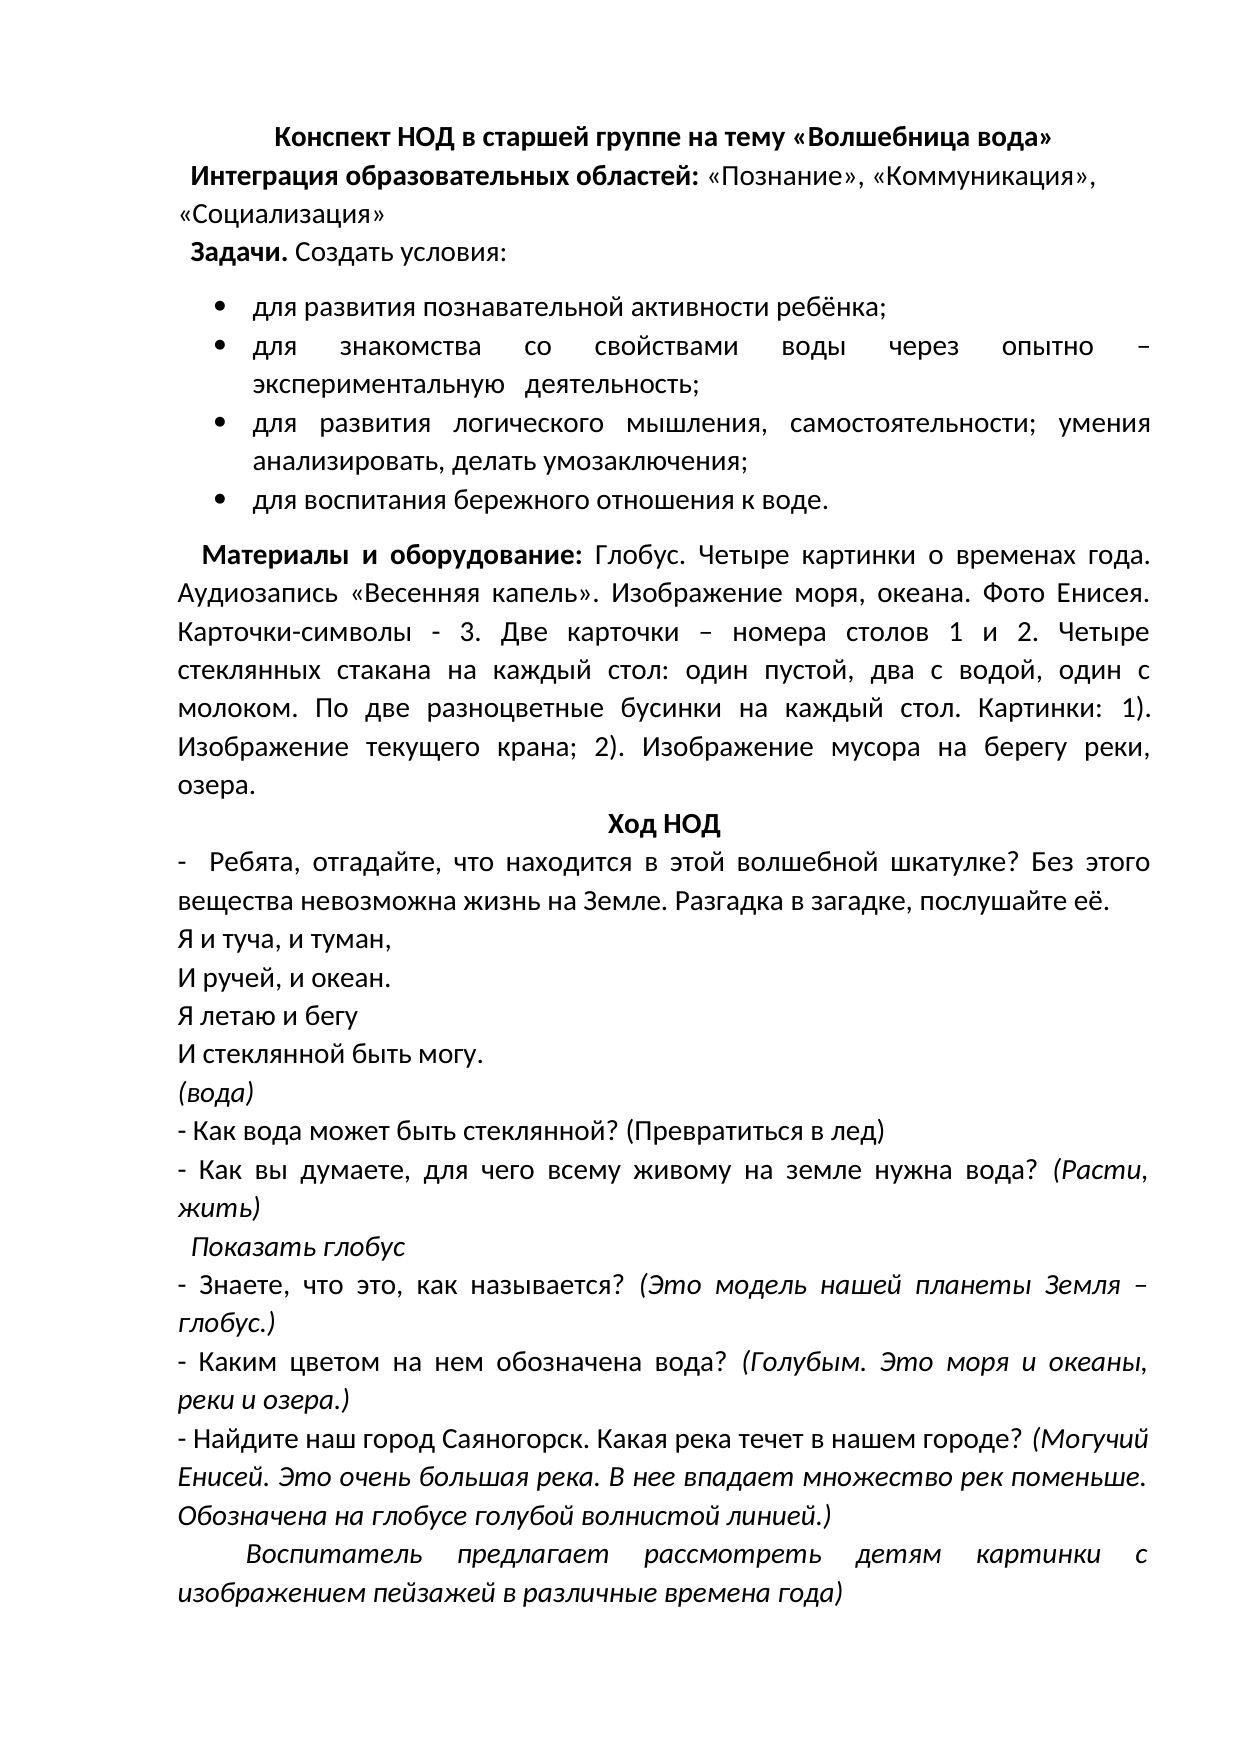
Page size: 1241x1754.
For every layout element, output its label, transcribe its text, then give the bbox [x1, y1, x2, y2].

text Воспитатель предлагает рассмотреть детям картинки с изображением пейзажей в различные времена года) [177, 1535, 1152, 1609]
text И стеклянной быть могу. [177, 1036, 1152, 1071]
list для развития познавательной активности ребёнка; [215, 288, 1152, 324]
text Показать глобус [177, 1228, 1152, 1263]
text - Знаете, что это, как называется? (Это модель нашей планеты Земля – глобус.) [177, 1266, 1152, 1340]
text - Как вы думаете, для чего всему живому на земле нужна вода? (Расти, жить) [177, 1151, 1152, 1225]
text (вода) [177, 1074, 1152, 1109]
text - Найдите наш город Саяногорск. Какая река течет в нашем городе? (Могучий Енисей. Это очень большая река. В нее впадает множество рек поменьше. Обозначена на глобусе голубой волнистой линией.) [177, 1420, 1152, 1532]
list для знакомства со свойствами воды через опытно – экспериментальную деятельность; [215, 327, 1152, 401]
list для развития логического мышления, самостоятельности; умения анализировать, делать умозаключения; [215, 404, 1152, 478]
list для воспитания бережного отношения к воде. [215, 481, 1152, 516]
text - Ребята, отгадайте, что находится в этой волшебной шкатулке? Без этого вещества невозможна жизнь на Земле. Разгадка в загадке, послушайте её. [177, 843, 1152, 917]
text Я летаю и бегу [177, 997, 1152, 1033]
text - Каким цветом на нем обозначена вода? (Голубым. Это моря и океаны, реки и озера.) [177, 1343, 1152, 1417]
text Конспект НОД в старшей группе на тему «Волшебница вода» [177, 118, 1152, 154]
text Задачи. Создать условия: [177, 233, 1152, 269]
text Материалы и оборудование: Глобус. Четыре картинки о временах года. Аудиозапись «Весенняя капель». Изображение моря, океана. Фото Енисея. Карточки-символы - 3. Две карточки – номера столов 1 и 2. Четыре стеклянных стакана на каждый стол: один пустой, два с водой, один с молоком. По две разноцветные бусинки на каждый стол. Картинки: 1). Изображение текущего крана; 2). Изображение мусора на берегу реки, озера. [177, 536, 1152, 802]
text Я и туча, и туман, [177, 920, 1152, 956]
text Ход НОД [177, 805, 1152, 841]
text Интеграция образовательных областей: «Познание», «Коммуникация», «Социализация» [177, 157, 1152, 231]
text И ручей, и океан. [177, 959, 1152, 994]
text - Как вода может быть стеклянной? (Превратиться в лед) [177, 1112, 1152, 1148]
